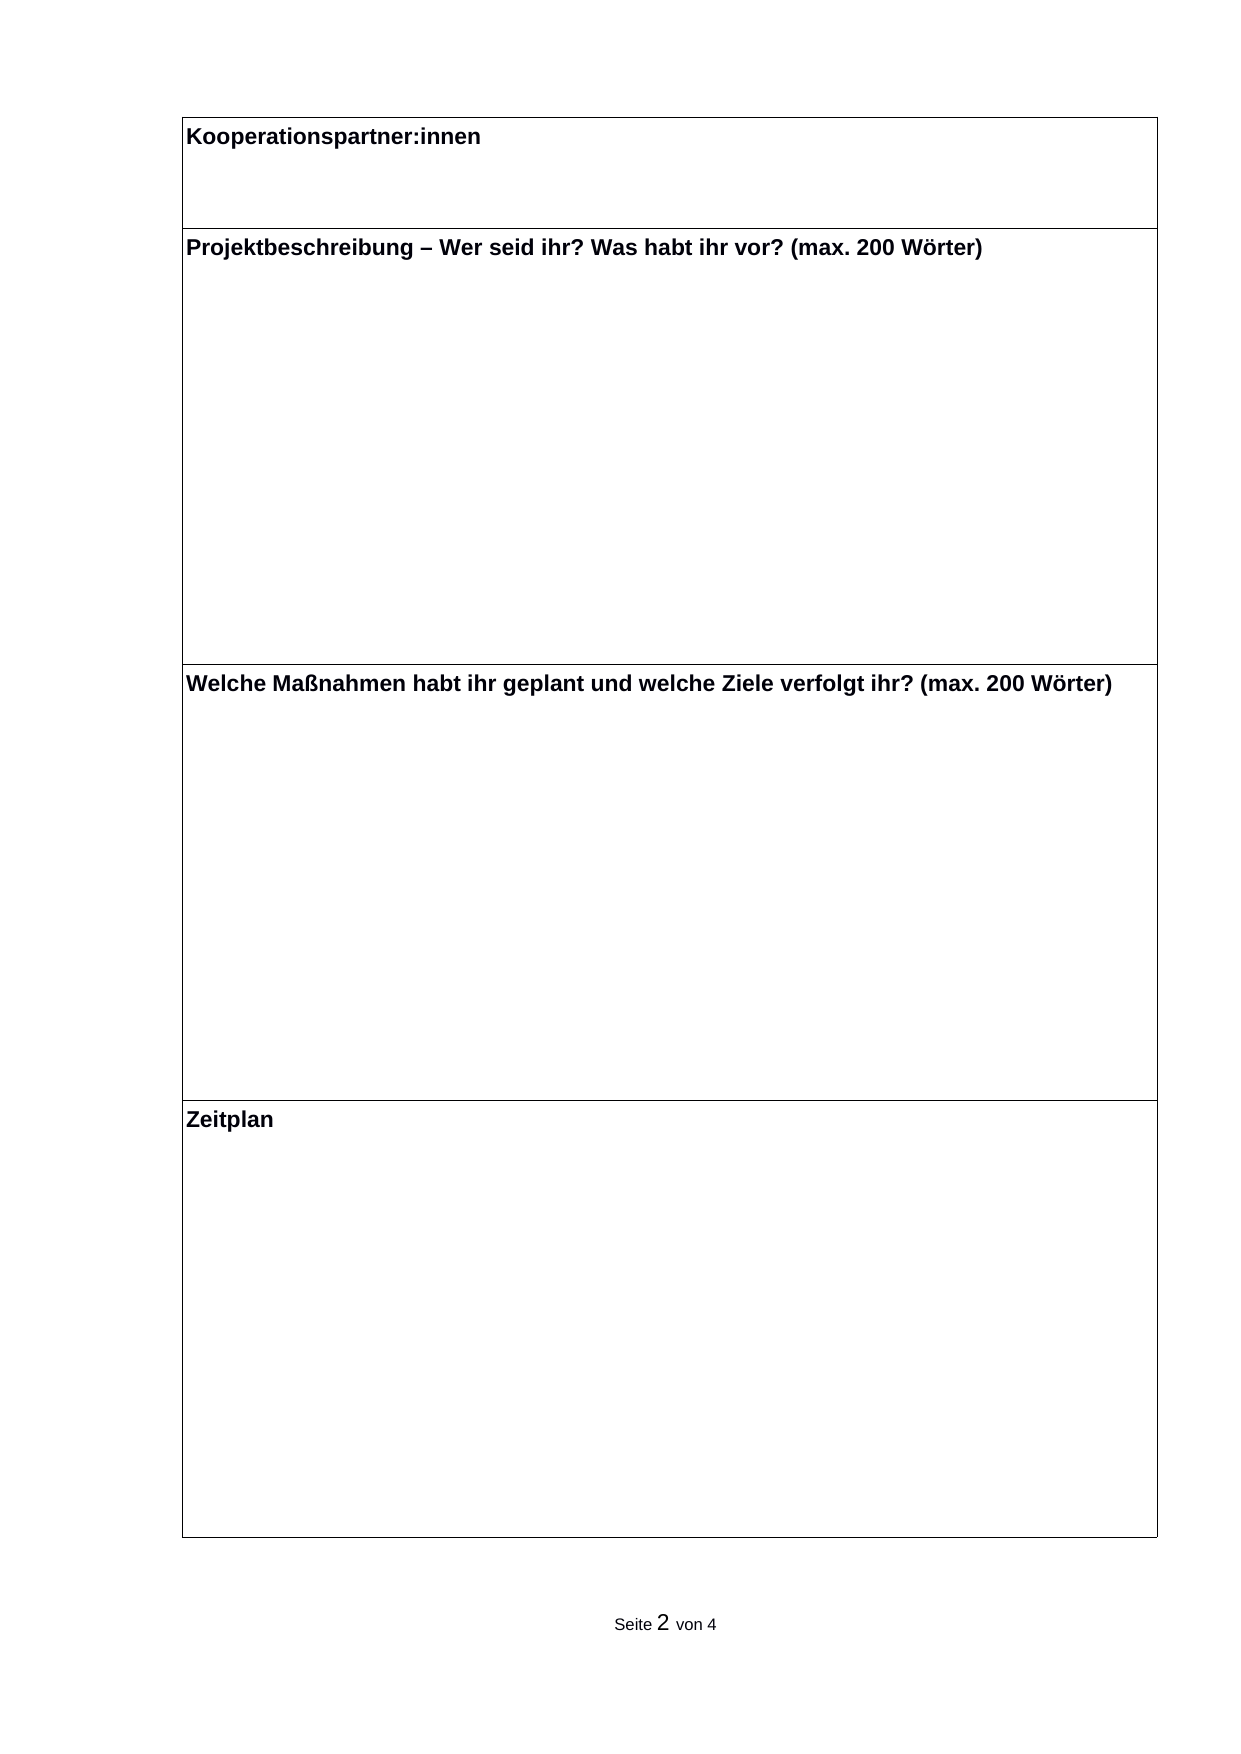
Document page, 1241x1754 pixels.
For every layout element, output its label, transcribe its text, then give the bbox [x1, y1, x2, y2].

table_header Kooperationspartner:innen [183, 118, 1157, 228]
table_cell Welche Maßnahmen habt ihr geplant und welche Ziele verfolgt ihr? (max. 200 Wörter) [183, 665, 1157, 1100]
table_cell Projektbeschreibung – Wer seid ihr? Was habt ihr vor? (max. 200 Wörter) [183, 229, 1157, 664]
table_cell Zeitplan [183, 1101, 1157, 1536]
